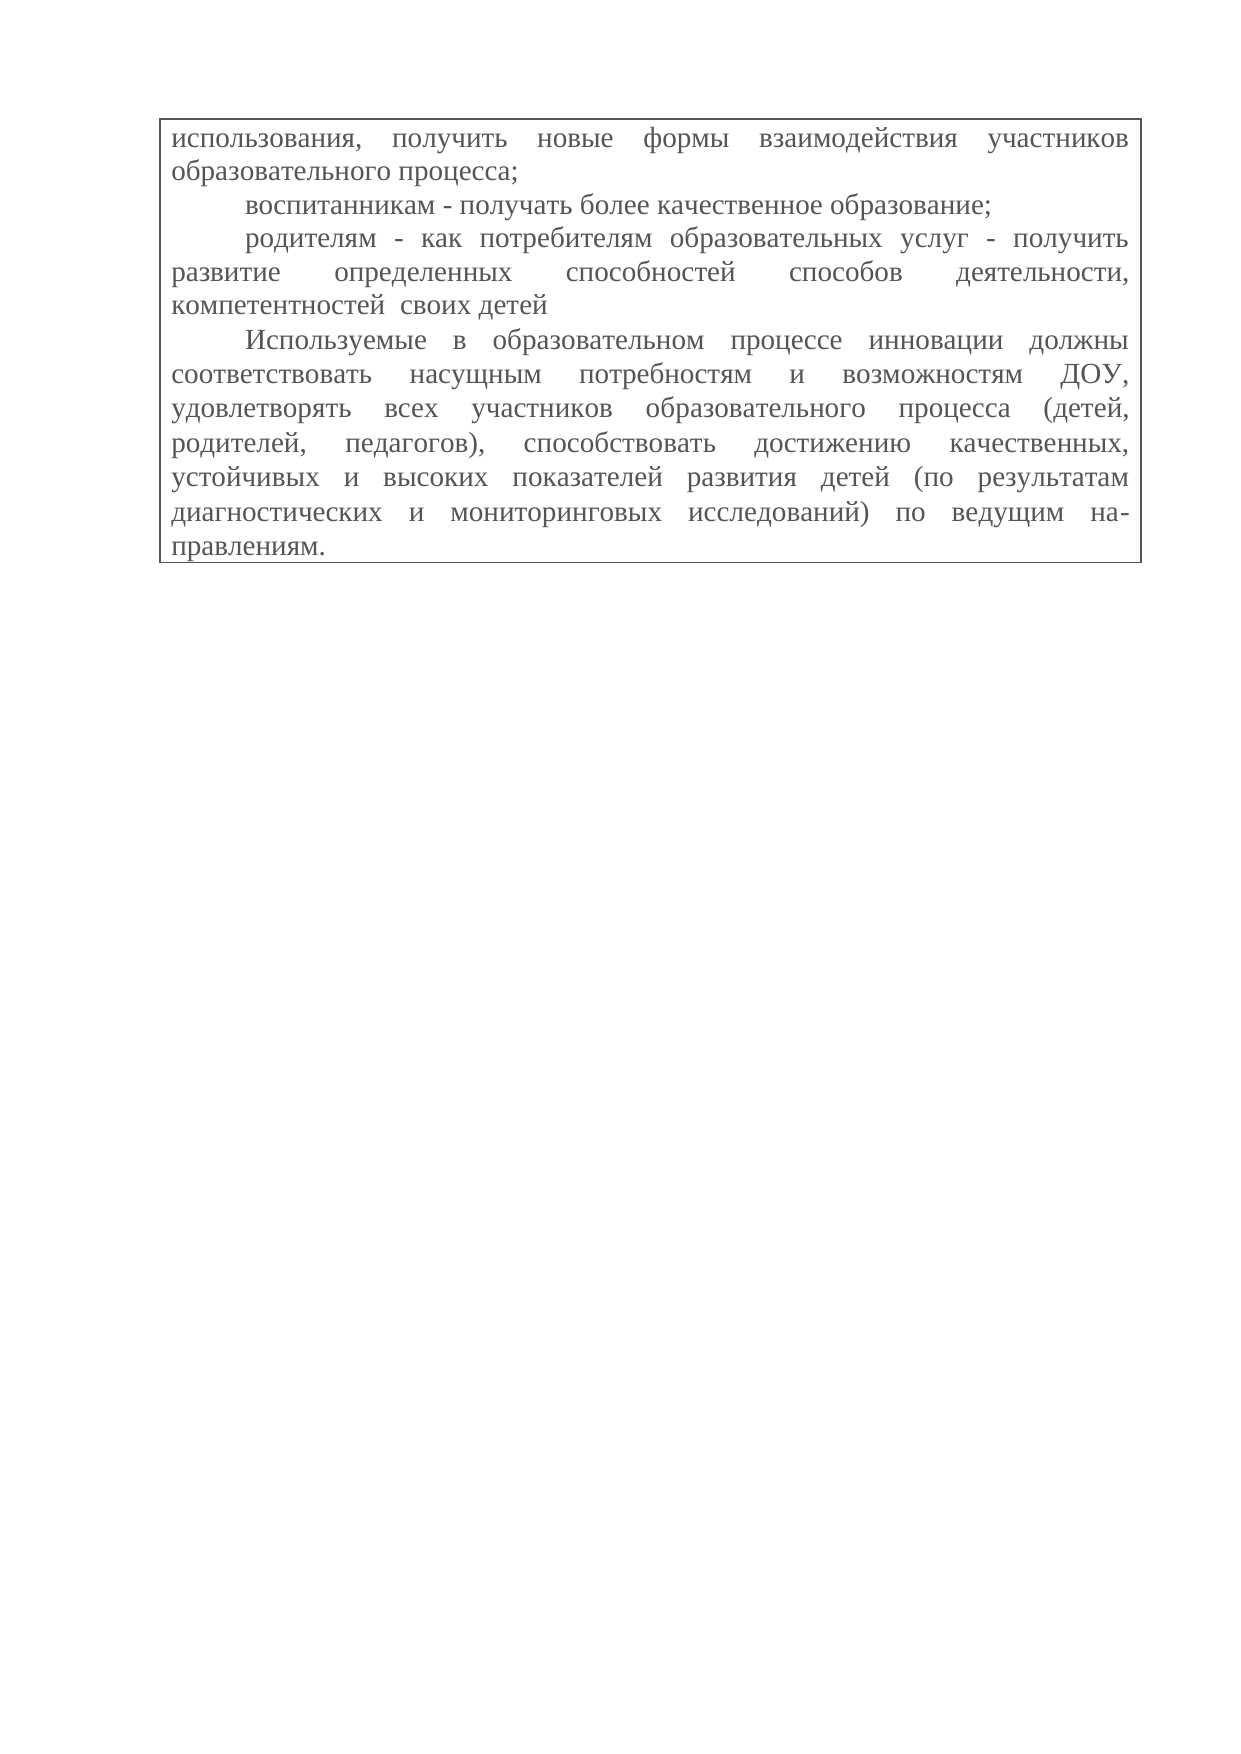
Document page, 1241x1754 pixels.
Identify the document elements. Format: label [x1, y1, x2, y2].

table_cell [161, 120, 1140, 562]
